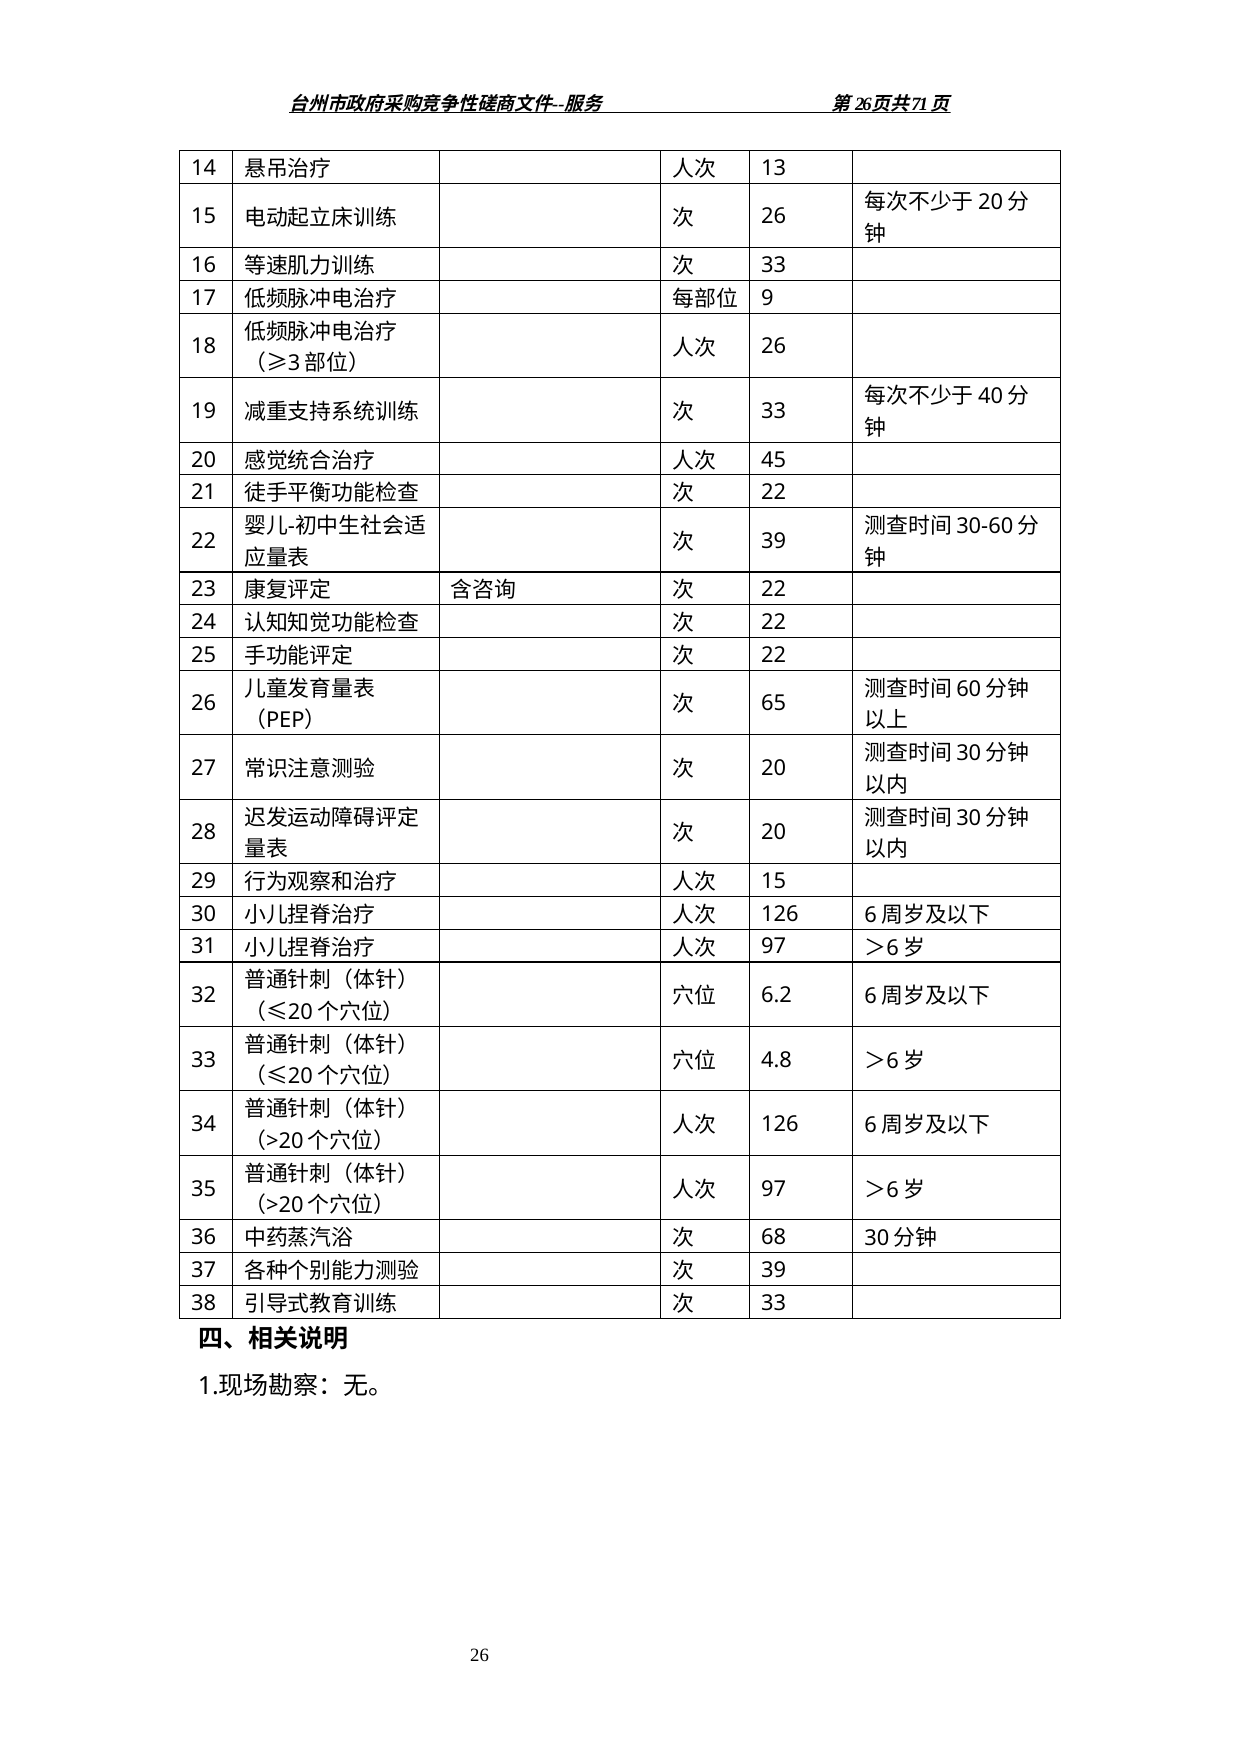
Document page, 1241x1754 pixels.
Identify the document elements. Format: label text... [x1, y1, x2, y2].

text 1.现场勘察：无。 [148, 1366, 1092, 1402]
table_cell 次 [661, 1286, 749, 1317]
table_cell 次 [661, 248, 749, 280]
table_cell 普通针刺（体针）（>20个穴位） [233, 1156, 439, 1219]
table_cell 人次 [661, 897, 749, 928]
table_cell 24 [180, 605, 232, 637]
table_cell 6.2 [750, 963, 852, 1026]
table_cell 测查时间60分钟以上 [853, 671, 1060, 734]
table_cell 35 [180, 1156, 232, 1219]
table_cell [853, 314, 1060, 377]
table_cell 次 [661, 638, 749, 669]
table_cell 19 [180, 378, 232, 442]
table_cell 36 [180, 1220, 232, 1252]
table_cell 中药蒸汽浴 [233, 1220, 439, 1252]
table_cell 含咨询 [440, 573, 660, 604]
table_cell 次 [661, 605, 749, 637]
table_cell 32 [180, 963, 232, 1026]
table_cell [440, 930, 660, 961]
text 四、相关说明 [148, 1318, 1092, 1355]
table_cell 手功能评定 [233, 638, 439, 669]
table_cell 33 [750, 378, 852, 442]
table_cell 次 [661, 508, 749, 571]
table_cell 33 [750, 248, 852, 280]
table_cell [440, 184, 660, 247]
table_cell ＞6岁 [853, 1027, 1060, 1090]
table_cell 14 [180, 151, 232, 183]
table_cell [440, 1286, 660, 1317]
table_cell 28 [180, 800, 232, 863]
table_cell [853, 573, 1060, 604]
table_cell 引导式教育训练 [233, 1286, 439, 1317]
table_cell 减重支持系统训练 [233, 378, 439, 442]
table_cell 39 [750, 1253, 852, 1285]
table_cell [440, 281, 660, 313]
table_cell 小儿捏脊治疗 [233, 897, 439, 928]
table_cell 22 [750, 573, 852, 604]
table_cell 行为观察和治疗 [233, 864, 439, 896]
table_cell 低频脉冲电治疗 [233, 281, 439, 313]
table_cell [440, 605, 660, 637]
table_cell 测查时间30-60分钟 [853, 508, 1060, 571]
table_cell [440, 1253, 660, 1285]
table_cell 38 [180, 1286, 232, 1317]
table_cell 人次 [661, 1091, 749, 1155]
table_cell 20 [180, 443, 232, 474]
table_cell 徒手平衡功能检查 [233, 475, 439, 507]
table_cell [853, 864, 1060, 896]
table_cell 次 [661, 475, 749, 507]
table_cell 穴位 [661, 1027, 749, 1090]
table_cell 37 [180, 1253, 232, 1285]
table_cell 126 [750, 1091, 852, 1155]
table_cell 人次 [661, 151, 749, 183]
table_cell 6周岁及以下 [853, 1091, 1060, 1155]
table_cell 16 [180, 248, 232, 280]
table_cell 人次 [661, 1156, 749, 1219]
table_cell 人次 [661, 930, 749, 961]
table_cell [440, 508, 660, 571]
table_cell 6周岁及以下 [853, 963, 1060, 1026]
table_cell [440, 1091, 660, 1155]
table_cell 次 [661, 800, 749, 863]
table_cell 婴儿-初中生社会适应量表 [233, 508, 439, 571]
table_cell 97 [750, 930, 852, 961]
table_cell 15 [180, 184, 232, 247]
table_cell 次 [661, 184, 749, 247]
table_cell [440, 1027, 660, 1090]
table_cell 迟发运动障碍评定量表 [233, 800, 439, 863]
table_cell 13 [750, 151, 852, 183]
table_cell 次 [661, 573, 749, 604]
table_cell 26 [180, 671, 232, 734]
table_cell 18 [180, 314, 232, 377]
table_cell [440, 248, 660, 280]
table_cell 4.8 [750, 1027, 852, 1090]
table_cell 31 [180, 930, 232, 961]
table_cell 22 [750, 605, 852, 637]
table_cell 15 [750, 864, 852, 896]
table_cell [440, 735, 660, 798]
table_cell [440, 897, 660, 928]
table_cell [853, 475, 1060, 507]
table_cell 17 [180, 281, 232, 313]
table_cell 小儿捏脊治疗 [233, 930, 439, 961]
table_cell 次 [661, 378, 749, 442]
table_cell 康复评定 [233, 573, 439, 604]
table_cell 30分钟 [853, 1220, 1060, 1252]
table_cell [853, 443, 1060, 474]
table_cell [853, 151, 1060, 183]
table_cell 每次不少于40分钟 [853, 378, 1060, 442]
table_cell ＞6岁 [853, 1156, 1060, 1219]
table_cell 22 [750, 475, 852, 507]
table_cell 68 [750, 1220, 852, 1252]
table_cell 23 [180, 573, 232, 604]
table_cell 29 [180, 864, 232, 896]
table_cell [440, 963, 660, 1026]
table_cell 普通针刺（体针）（≤20个穴位） [233, 1027, 439, 1090]
table_cell 常识注意测验 [233, 735, 439, 798]
table_cell 次 [661, 671, 749, 734]
table_cell 45 [750, 443, 852, 474]
table_cell [440, 1220, 660, 1252]
table_cell 22 [750, 638, 852, 669]
table_cell 27 [180, 735, 232, 798]
table_cell 126 [750, 897, 852, 928]
table_cell 等速肌力训练 [233, 248, 439, 280]
table_cell 39 [750, 508, 852, 571]
table_cell 26 [750, 314, 852, 377]
table_cell [440, 671, 660, 734]
table_cell [853, 638, 1060, 669]
table_cell 9 [750, 281, 852, 313]
table_cell 测查时间30分钟以内 [853, 735, 1060, 798]
table_cell [853, 248, 1060, 280]
table_cell 测查时间30分钟以内 [853, 800, 1060, 863]
table_cell 20 [750, 735, 852, 798]
table_cell 每次不少于20分钟 [853, 184, 1060, 247]
table_cell 普通针刺（体针）（>20个穴位） [233, 1091, 439, 1155]
table_cell 33 [750, 1286, 852, 1317]
table_cell [853, 281, 1060, 313]
table_cell 低频脉冲电治疗（≥3部位） [233, 314, 439, 377]
table_cell 悬吊治疗 [233, 151, 439, 183]
table_cell 人次 [661, 443, 749, 474]
table_cell 电动起立床训练 [233, 184, 439, 247]
table_cell 21 [180, 475, 232, 507]
table_cell 每部位 [661, 281, 749, 313]
table_cell [440, 151, 660, 183]
table_cell 人次 [661, 864, 749, 896]
table_cell ＞6岁 [853, 930, 1060, 961]
table_cell [853, 1253, 1060, 1285]
table_cell 普通针刺（体针）（≤20个穴位） [233, 963, 439, 1026]
table_cell 26 [750, 184, 852, 247]
table_cell 65 [750, 671, 852, 734]
table_cell [440, 378, 660, 442]
table_cell [440, 638, 660, 669]
table_cell 穴位 [661, 963, 749, 1026]
table_cell [440, 475, 660, 507]
table_cell 次 [661, 1220, 749, 1252]
table_cell [440, 443, 660, 474]
table_cell 各种个别能力测验 [233, 1253, 439, 1285]
table_cell [853, 605, 1060, 637]
table_cell [440, 800, 660, 863]
table_cell 次 [661, 735, 749, 798]
table_cell 33 [180, 1027, 232, 1090]
table_cell [853, 1286, 1060, 1317]
table_cell 25 [180, 638, 232, 669]
table_cell 6周岁及以下 [853, 897, 1060, 928]
table_cell [440, 864, 660, 896]
table_cell 认知知觉功能检查 [233, 605, 439, 637]
table_cell 97 [750, 1156, 852, 1219]
table_cell [440, 1156, 660, 1219]
table_cell 20 [750, 800, 852, 863]
table_cell 儿童发育量表（PEP） [233, 671, 439, 734]
table_cell 次 [661, 1253, 749, 1285]
table_cell 22 [180, 508, 232, 571]
table_cell 人次 [661, 314, 749, 377]
table_cell [440, 314, 660, 377]
table_cell 感觉统合治疗 [233, 443, 439, 474]
table_cell 34 [180, 1091, 232, 1155]
table_cell 30 [180, 897, 232, 928]
